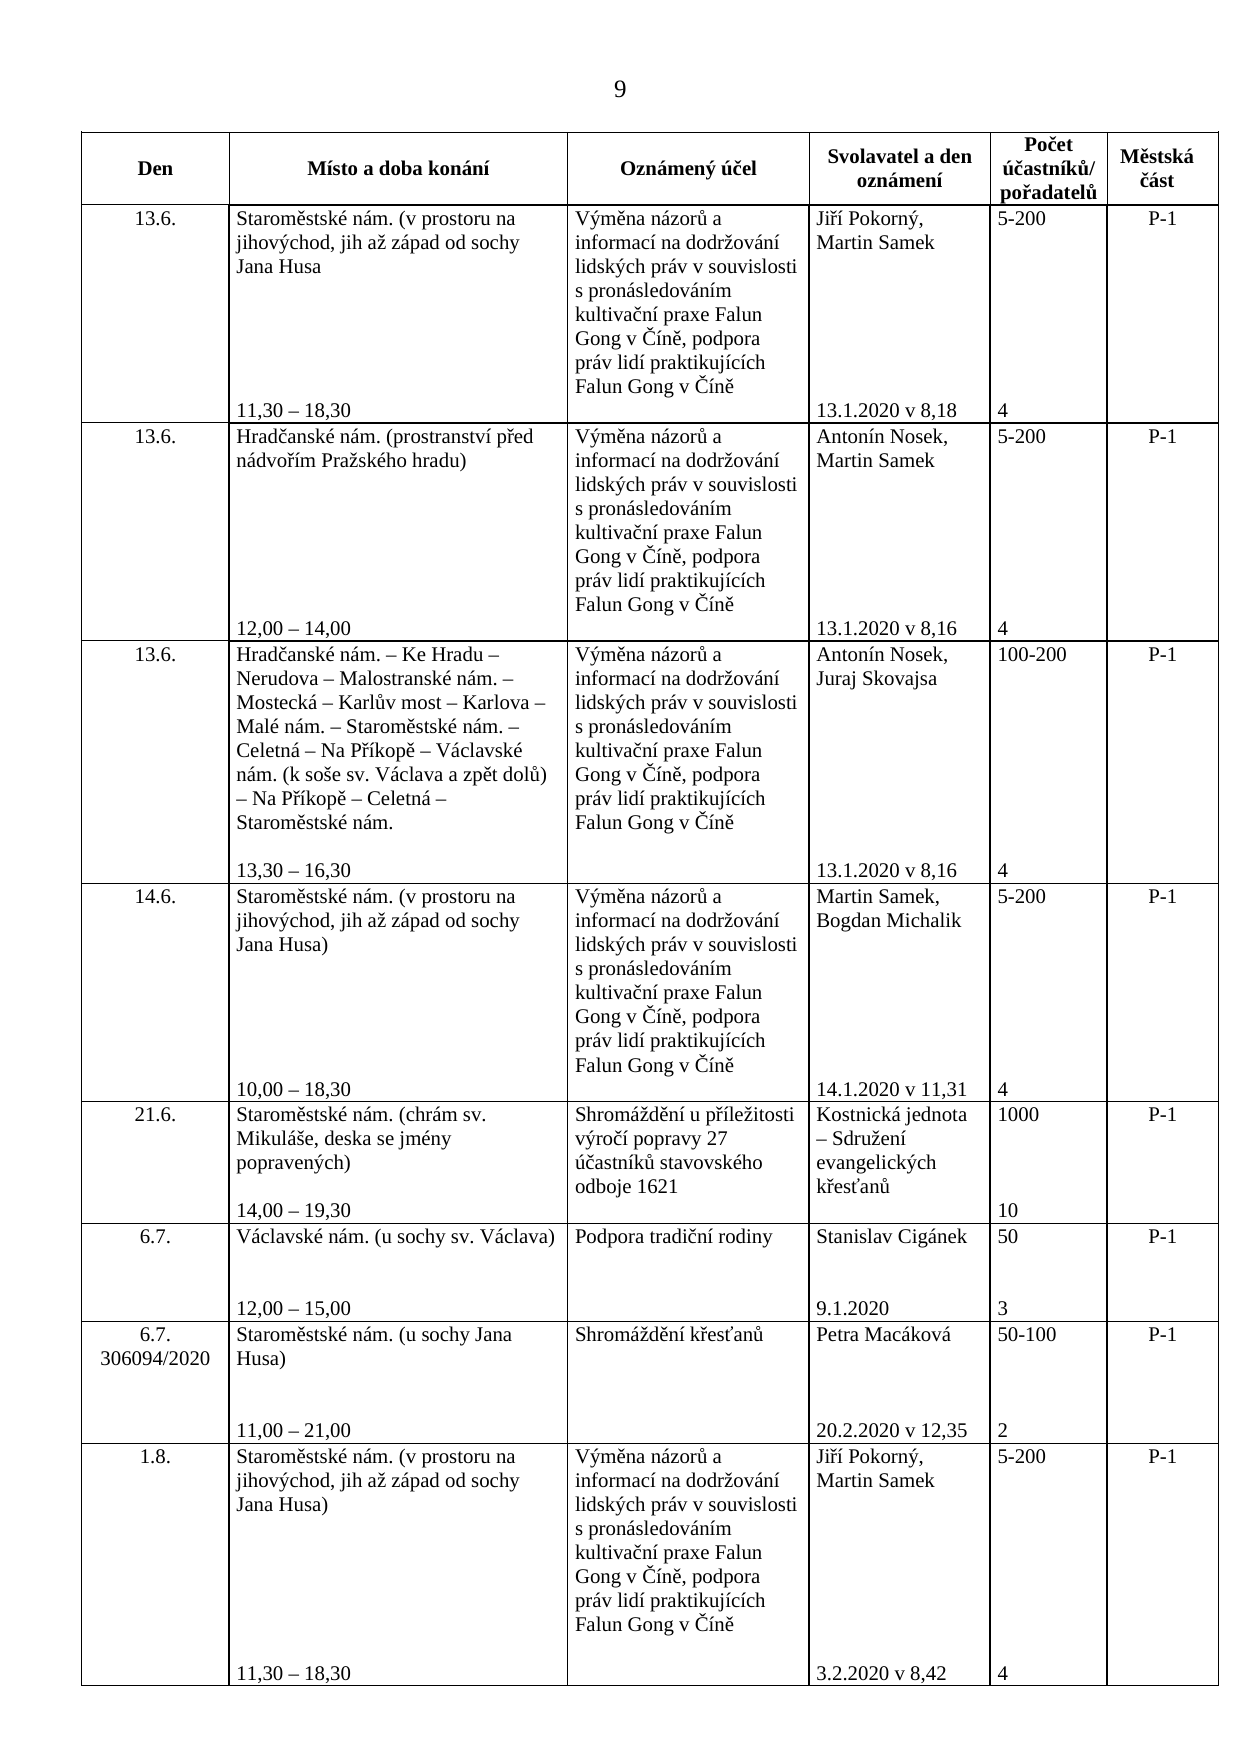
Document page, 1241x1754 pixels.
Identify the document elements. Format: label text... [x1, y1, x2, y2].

table_header Městská část [1108, 133, 1218, 204]
table_cell Staroměstské nám. (v prostoru na jihovýchod, jih až západ od sochy Jana Husa) 11,30 – 18,30 [230, 1444, 567, 1684]
table_cell P-1 [1108, 424, 1218, 640]
table_cell 14.6. [82, 884, 228, 1101]
table_cell Jiří Pokorný, Martin Samek 3.2.2020 v 8,42 [810, 1444, 989, 1684]
table_cell 5-200 4 [991, 884, 1106, 1101]
table_cell P-1 [1108, 1322, 1218, 1442]
table_cell Petra Macáková 20.2.2020 v 12,35 [810, 1322, 989, 1442]
table_cell 13.6. [82, 423, 228, 640]
table_cell P-1 [1108, 206, 1218, 422]
table_cell 6.7. 306094/2020 [82, 1322, 228, 1442]
table_cell P-1 [1108, 1444, 1218, 1684]
table_cell Shromáždění u příležitosti výročí popravy 27 účastníků stavovského odboje 1621 [568, 1102, 808, 1222]
table_header Den [82, 133, 229, 204]
table_cell Podpora tradiční rodiny [568, 1224, 808, 1321]
table_header Svolavatel a den oznámení [810, 133, 990, 204]
table_cell Hradčanské nám. – Ke Hradu – Nerudova – Malostranské nám. – Mostecká – Karlův most – Karlova – Malé nám. – Staroměstské nám. – Celetná – Na Příkopě – Václavské nám. (k soše sv. Václava a zpět dolů) – Na Příkopě – Celetná – Staroměstské nám. 13,30 – 16,30 [230, 642, 567, 882]
table_cell P-1 [1108, 642, 1218, 882]
table_cell 1000 10 [991, 1102, 1106, 1222]
table_cell 50 3 [991, 1224, 1106, 1321]
table_cell 5-200 4 [991, 1444, 1106, 1684]
table_cell Shromáždění křesťanů [568, 1322, 808, 1442]
table_cell 13.6. [82, 205, 228, 422]
table_cell Antonín Nosek, Martin Samek 13.1.2020 v 8,16 [810, 424, 989, 640]
table_cell P-1 [1108, 884, 1218, 1101]
table_cell Kostnická jednota – Sdružení evangelických křesťanů [810, 1102, 989, 1222]
table_cell Martin Samek, Bogdan Michalik 14.1.2020 v 11,31 [810, 884, 989, 1101]
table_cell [568, 1444, 808, 1684]
table_cell Václavské nám. (u sochy sv. Václava) 12,00 – 15,00 [230, 1224, 567, 1321]
table_cell Antonín Nosek, Juraj Skovajsa 13.1.2020 v 8,16 [810, 642, 989, 882]
table_cell P-1 [1108, 1224, 1218, 1321]
table_cell P-1 [1108, 1102, 1218, 1222]
table_cell Hradčanské nám. (prostranství před nádvořím Pražského hradu) 12,00 – 14,00 [230, 424, 567, 640]
table_cell 21.6. [82, 1102, 228, 1222]
table_header Počet účastníků/ pořadatelů [991, 133, 1107, 204]
table_cell 6.7. [82, 1224, 228, 1321]
table_cell 5-200 4 [991, 424, 1106, 640]
table_cell 100-200 4 [991, 642, 1106, 882]
table_header Místo a doba konání [230, 133, 567, 204]
table_cell 1.8. [82, 1444, 228, 1684]
table_cell Jiří Pokorný, Martin Samek 13.1.2020 v 8,18 [810, 206, 989, 422]
table_cell 50-100 2 [991, 1322, 1106, 1442]
table_cell Staroměstské nám. (v prostoru na jihovýchod, jih až západ od sochy Jana Husa) 10,00 – 18,30 [230, 884, 567, 1101]
table_cell Staroměstské nám. (u sochy Jana Husa) 11,00 – 21,00 [230, 1322, 567, 1442]
table_cell Stanislav Cigánek 9.1.2020 [810, 1224, 989, 1321]
table_cell Staroměstské nám. (v prostoru na jihovýchod, jih až západ od sochy Jana Husa 11,30 – 18,30 [230, 206, 567, 422]
table_cell 5-200 4 [991, 206, 1106, 422]
table_cell Staroměstské nám. (chrám sv. Mikuláše, deska se jmény popravených) 14,00 – 19,30 [230, 1102, 567, 1222]
table_header Oznámený účel [568, 133, 809, 204]
table_cell 13.6. [82, 641, 228, 882]
